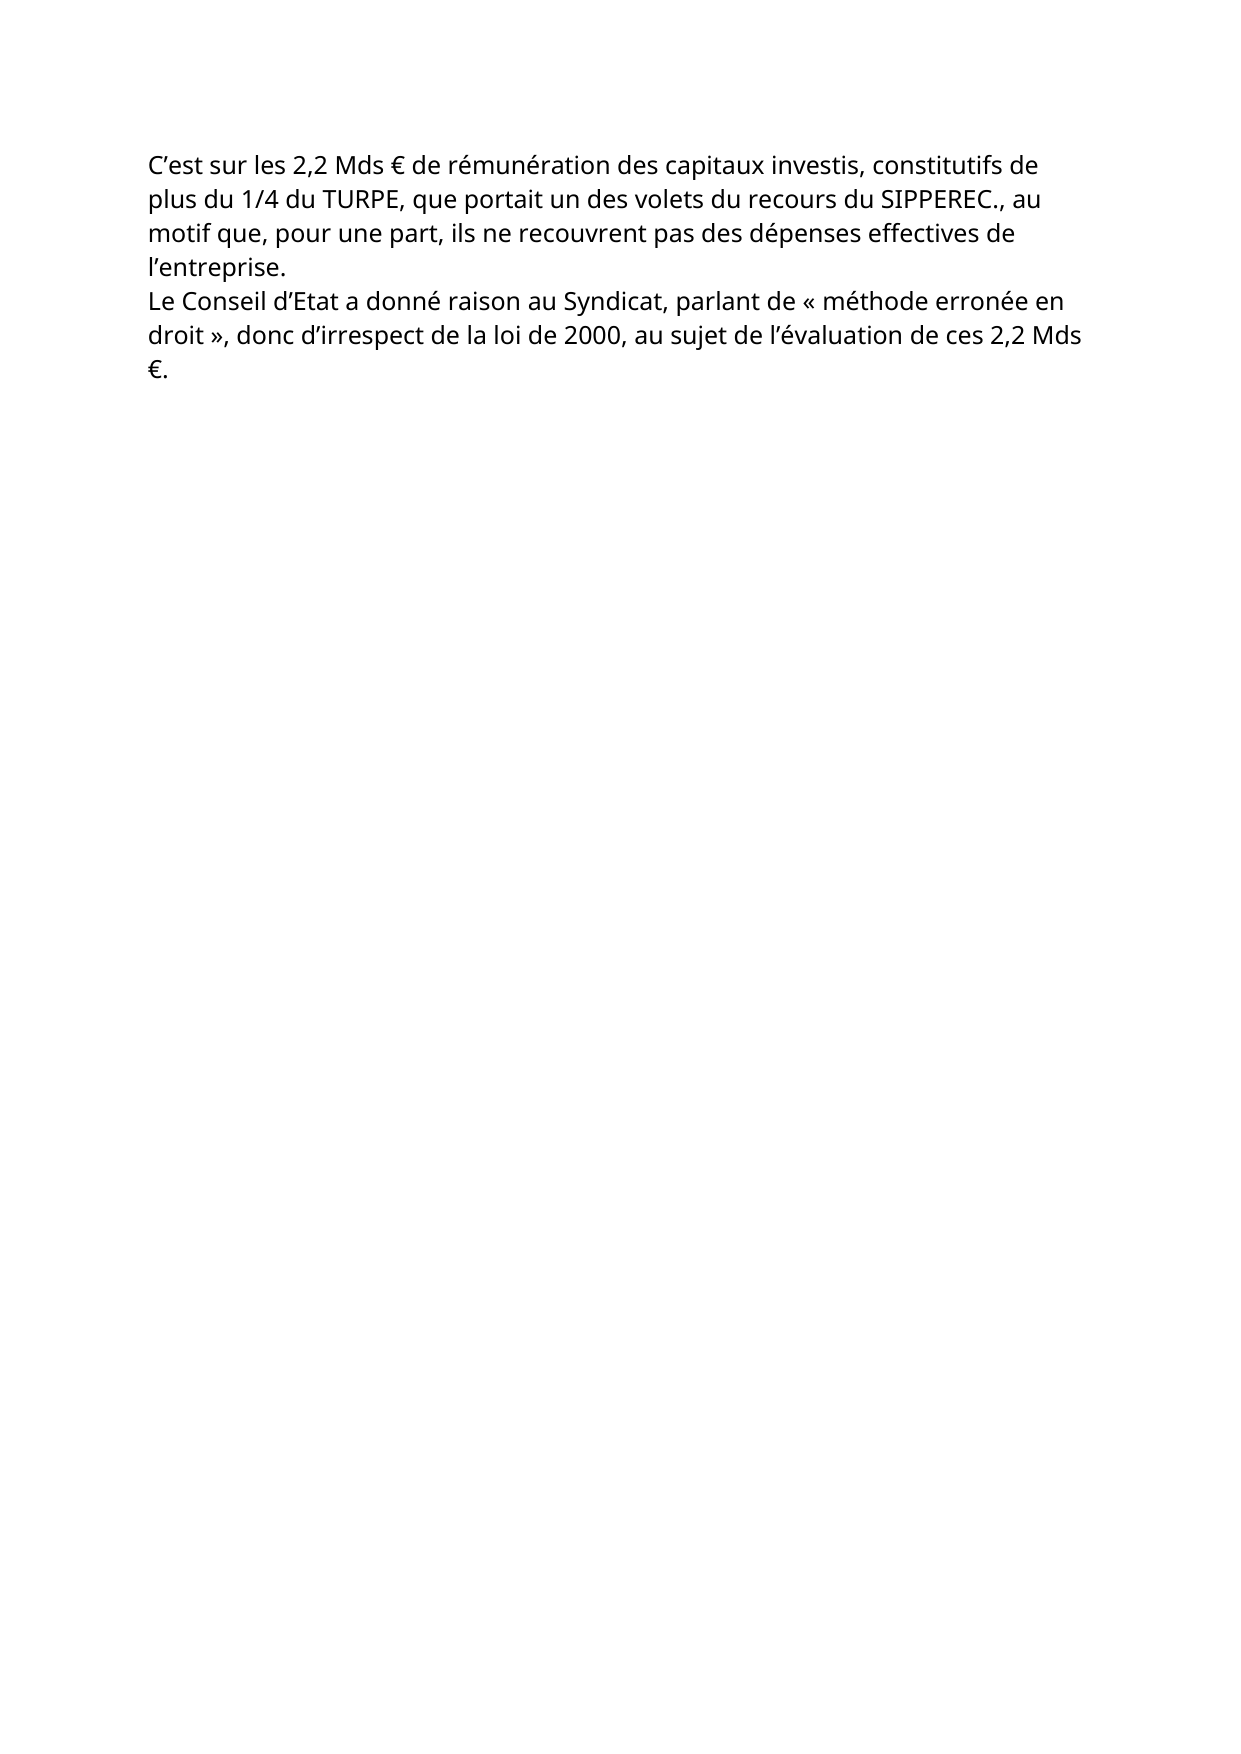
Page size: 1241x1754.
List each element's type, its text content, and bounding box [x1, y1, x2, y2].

text Le Conseil d’Etat a donné raison au Syndicat, parlant de « méthode erronée en droit », donc d’irrespect de la loi de 2000, au sujet de l’évaluation de ces 2,2 Mds €. [148, 284, 1093, 386]
text C’est sur les 2,2 Mds € de rémunération des capitaux investis, constitutifs de plus du 1/4 du TURPE, que portait un des volets du recours du SIPPEREC., au motif que, pour une part, ils ne recouvrent pas des dépenses effectives de l’entreprise. [148, 148, 1093, 284]
